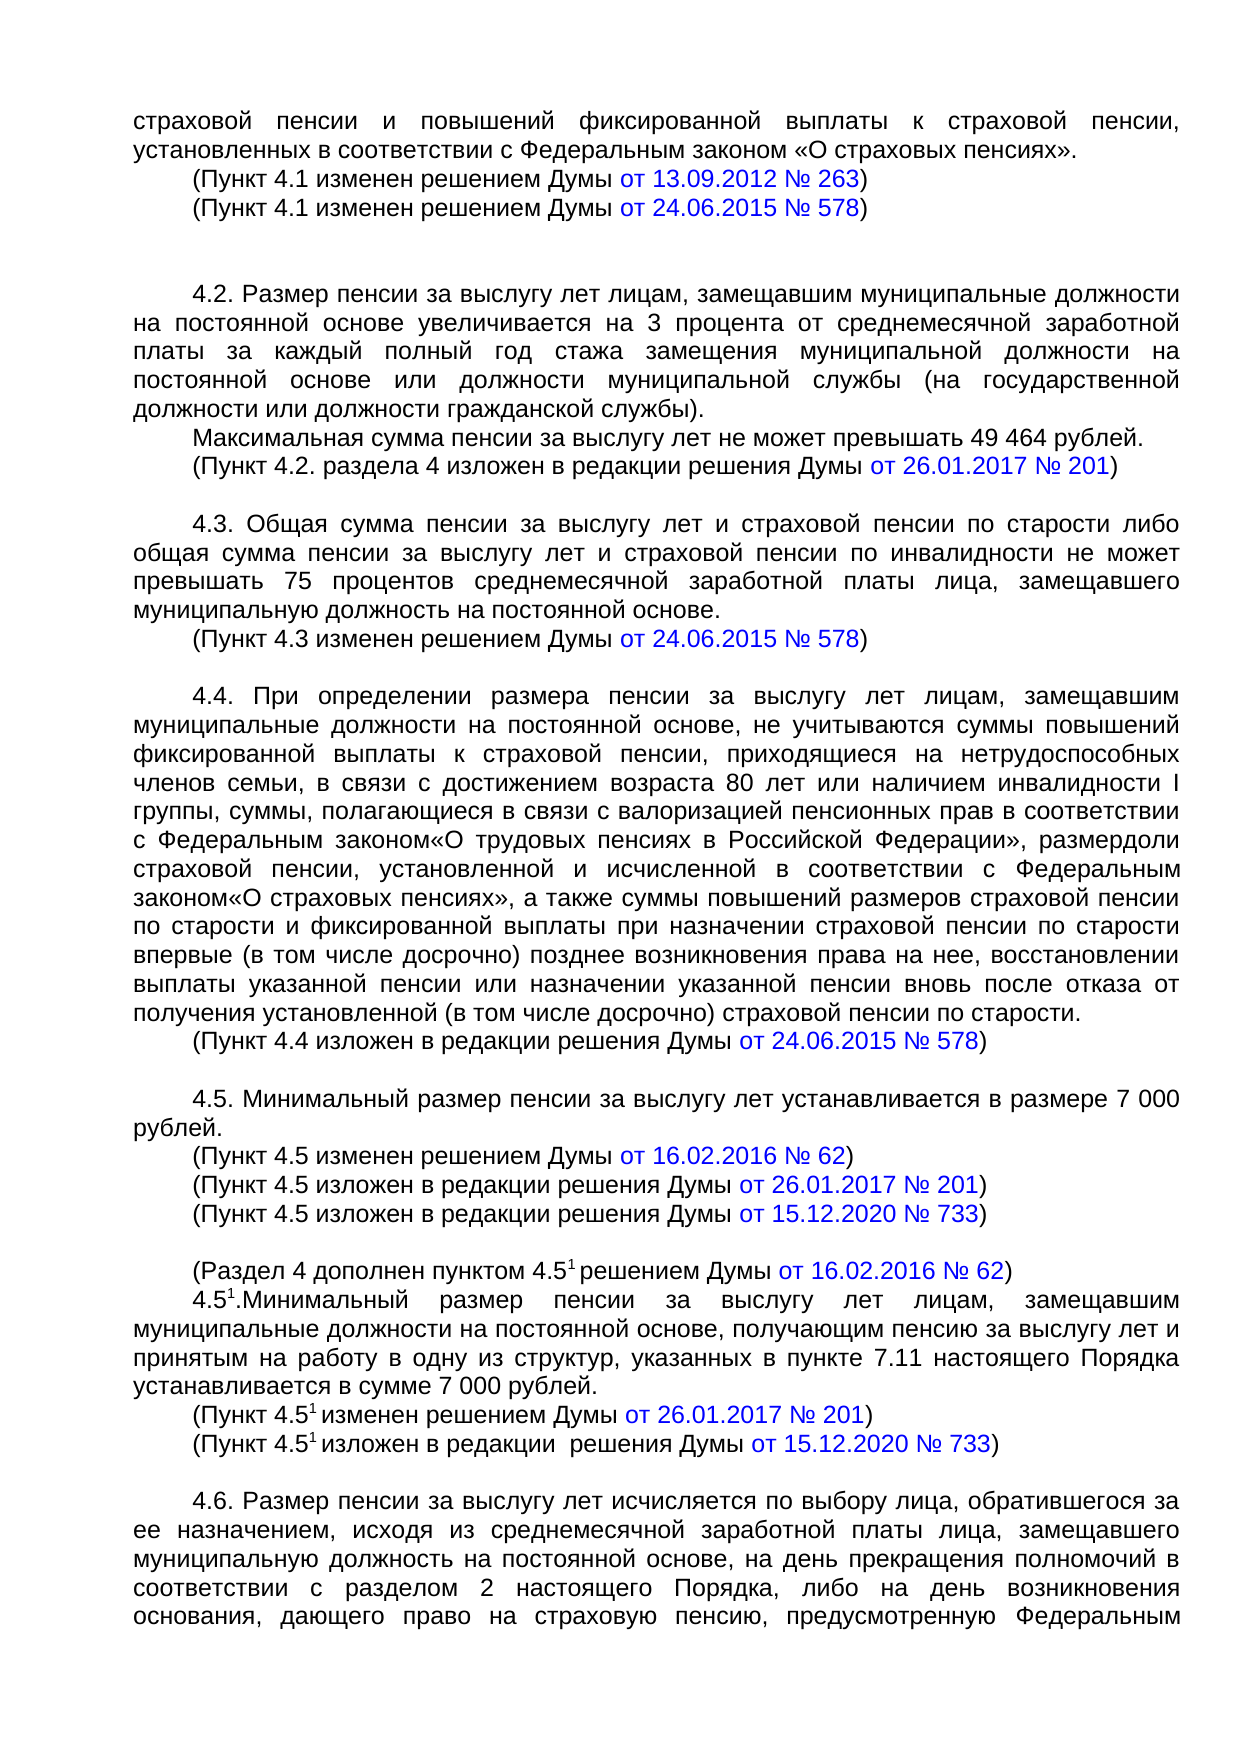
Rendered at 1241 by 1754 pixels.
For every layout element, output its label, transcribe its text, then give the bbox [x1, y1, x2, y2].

text (Пункт 4.4 изложен в редакции решения Думы от 24.06.2015 № 578) [133, 1026, 1181, 1055]
text (Раздел 4 дополнен пунктом 4.51 решением Думы от 16.02.2016 № 62) [133, 1256, 1181, 1285]
text (Пункт 4.1 изменен решением Думы от 13.09.2012 № 263) [133, 164, 1181, 192]
text (Пункт 4.5 изменен решением Думы от 16.02.2016 № 62) [133, 1141, 1181, 1170]
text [133, 1486, 1181, 1630]
text (Пункт 4.5 изложен в редакции решения Думы от 15.12.2020 № 733) [133, 1199, 1181, 1227]
text (Пункт 4.1 изменен решением Думы от 24.06.2015 № 578) [133, 192, 1181, 221]
text 4.3. Общая сумма пенсии за выслугу лет и страховой пенсии по старости либо общая сумма пенсии за выслугу лет и страховой пенсии по инвалидности не может превышать 75 процентов среднемесячной заработной платы лица, замещавшего муниципальную должность на постоянной основе. [133, 509, 1181, 624]
text (Пункт 4.2. раздела 4 изложен в редакции решения Думы от 26.01.2017 № 201) [133, 451, 1181, 480]
text 4.2. Размер пенсии за выслугу лет лицам, замещавшим муниципальные должности на постоянной основе увеличивается на 3 процента от среднемесячной заработной платы за каждый полный год стажа замещения муниципальной должности на постоянной основе или должности муниципальной службы (на государственной должности или должности гражданской службы). [133, 279, 1181, 422]
text (Пункт 4.51 изложен в редакции решения Думы от 15.12.2020 № 733) [133, 1429, 1181, 1457]
text 4.4. При определении размера пенсии за выслугу лет лицам, замещавшим муниципальные должности на постоянной основе, не учитываются суммы повышений фиксированной выплаты к страховой пенсии, приходящиеся на нетрудоспособных членов семьи, в связи с достижением возраста 80 лет или наличием инвалидности I группы, суммы, полагающиеся в связи с валоризацией пенсионных прав в соответствии с Федеральным законом«О трудовых пенсиях в Российской Федерации», размердоли страховой пенсии, установленной и исчисленной в соответствии с Федеральным законом«О страховых пенсиях», а также суммы повышений размеров страховой пенсии по старости и фиксированной выплаты при назначении страховой пенсии по старости впервые (в том числе досрочно) позднее возникновения права на нее, восстановлении выплаты указанной пенсии или назначении указанной пенсии вновь после отказа от получения установленной (в том числе досрочно) страховой пенсии по старости. [133, 681, 1181, 1026]
text (Пункт 4.5 изложен в редакции решения Думы от 26.01.2017 № 201) [133, 1170, 1181, 1199]
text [133, 106, 1181, 164]
text 4.5. Минимальный размер пенсии за выслугу лет устанавливается в размере 7 000 рублей. [133, 1084, 1181, 1141]
text 4.51.Минимальный размер пенсии за выслугу лет лицам, замещавшим муниципальные должности на постоянной основе, получающим пенсию за выслугу лет и принятым на работу в одну из структур, указанных в пункте 7.11 настоящего Порядка устанавливается в сумме 7 000 рублей. [133, 1285, 1181, 1400]
text (Пункт 4.51 изменен решением Думы от 26.01.2017 № 201) [133, 1400, 1181, 1429]
text (Пункт 4.3 изменен решением Думы от 24.06.2015 № 578) [133, 624, 1181, 652]
text Максимальная сумма пенсии за выслугу лет не может превышать 49 464 рублей. [133, 422, 1181, 451]
